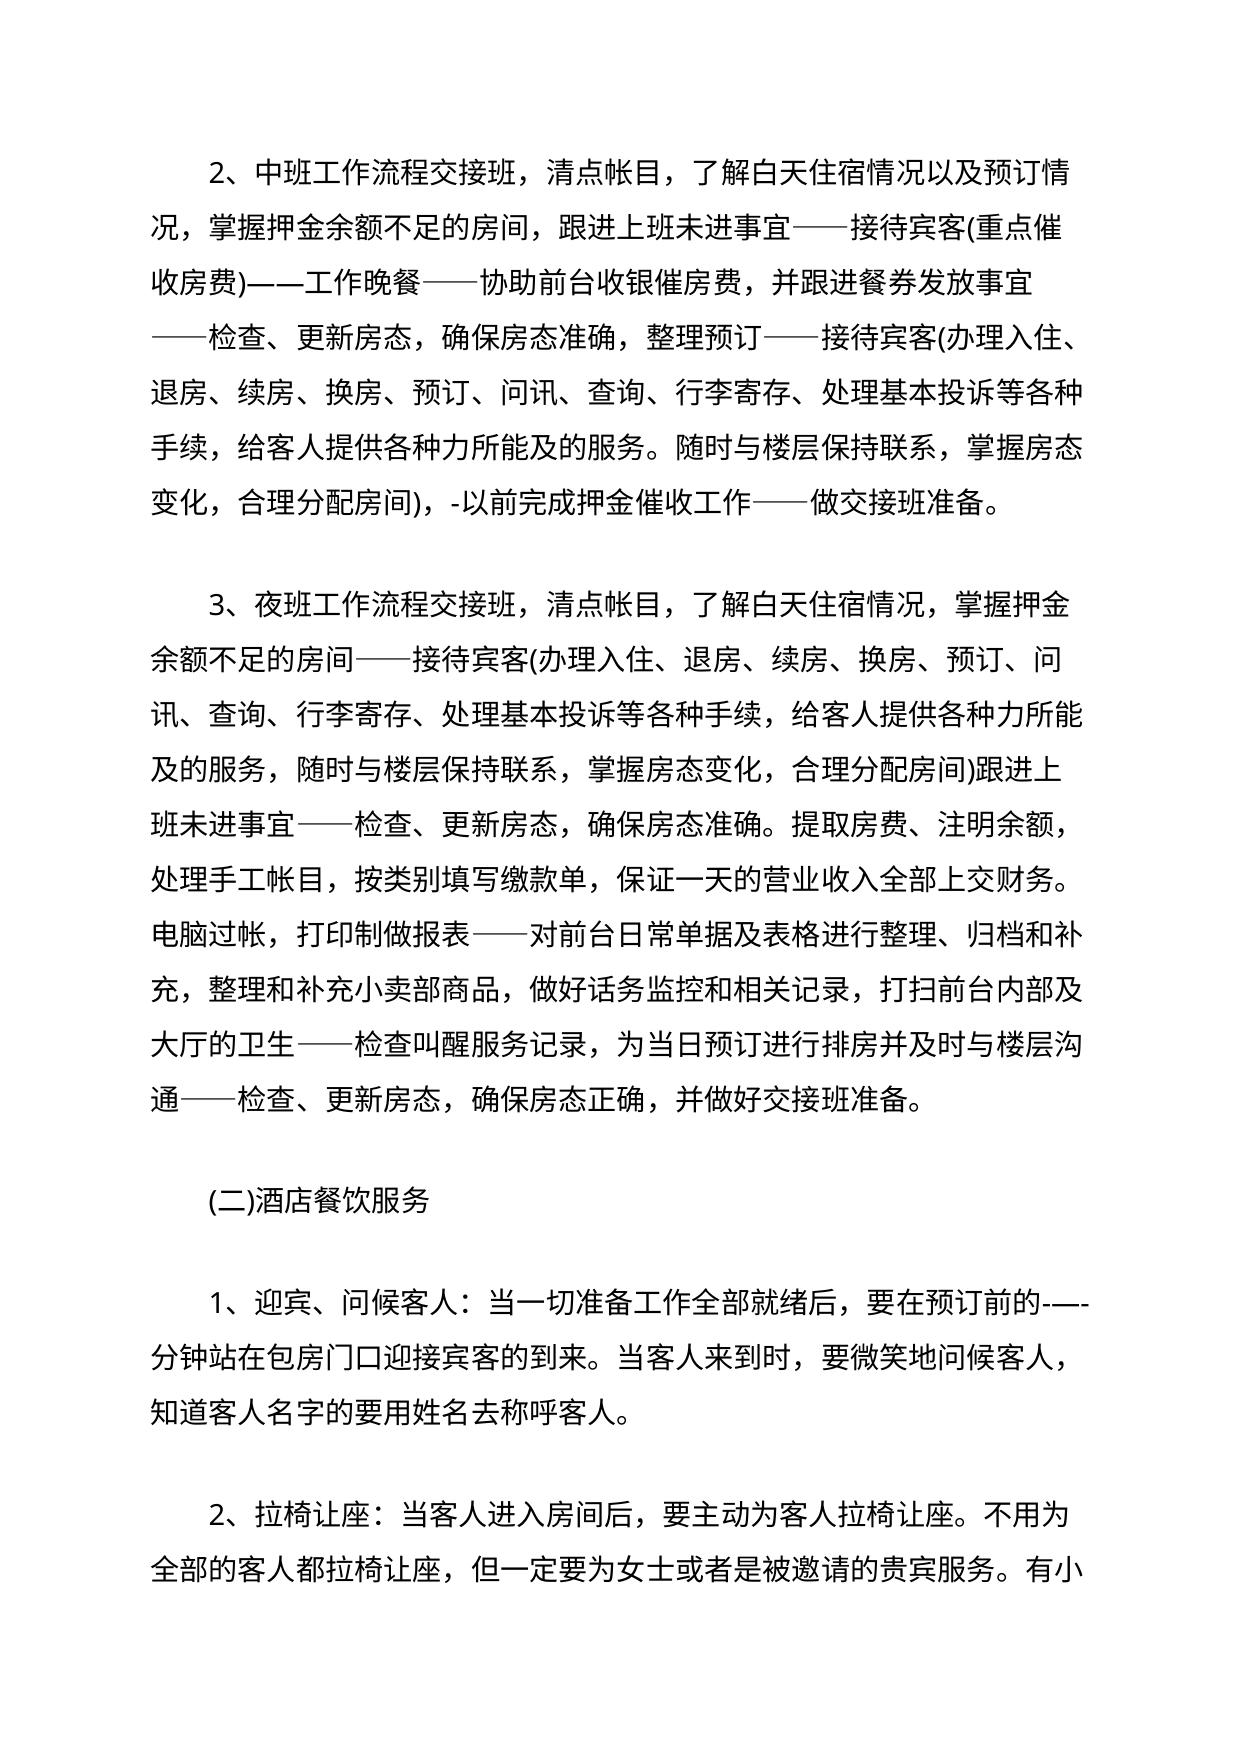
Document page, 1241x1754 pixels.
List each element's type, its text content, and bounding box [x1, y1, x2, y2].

text 3、夜班工作流程交接班，清点帐目，了解白天住宿情况，掌握押金余额不足的房间——接待宾客(办理入住、退房、续房、换房、预订、问讯、查询、行李寄存、处理基本投诉等各种手续，给客人提供各种力所能及的服务，随时与楼层保持联系，掌握房态变化，合理分配房间)跟进上班未进事宜——检查、更新房态，确保房态准确。提取房费、注明余额，处理手工帐目，按类别填写缴款单，保证一天的营业收入全部上交财务。电脑过帐，打印制做报表——对前台日常单据及表格进行整理、归档和补充，整理和补充小卖部商品，做好话务监控和相关记录，打扫前台内部及大厅的卫生——检查叫醒服务记录，为当日预订进行排房并及时与楼层沟通——检查、更新房态，确保房态正确，并做好交接班准备。 [150, 582, 1090, 1118]
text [150, 1492, 1090, 1589]
text 2、中班工作流程交接班，清点帐目，了解白天住宿情况以及预订情况，掌握押金余额不足的房间，跟进上班未进事宜——接待宾客(重点催收房费)——工作晚餐——协助前台收银催房费，并跟进餐券发放事宜——检查、更新房态，确保房态准确，整理预订——接待宾客(办理入住、退房、续房、换房、预订、问讯、查询、行李寄存、处理基本投诉等各种手续，给客人提供各种力所能及的服务。随时与楼层保持联系，掌握房态变化，合理分配房间)，-以前完成押金催收工作——做交接班准备。 [150, 150, 1090, 522]
text (二)酒店餐饮服务 [150, 1178, 1090, 1220]
text 1、迎宾、问候客人：当一切准备工作全部就绪后，要在预订前的-—-分钟站在包房门口迎接宾客的到来。当客人来到时，要微笑地问候客人，知道客人名字的要用姓名去称呼客人。 [150, 1280, 1090, 1432]
